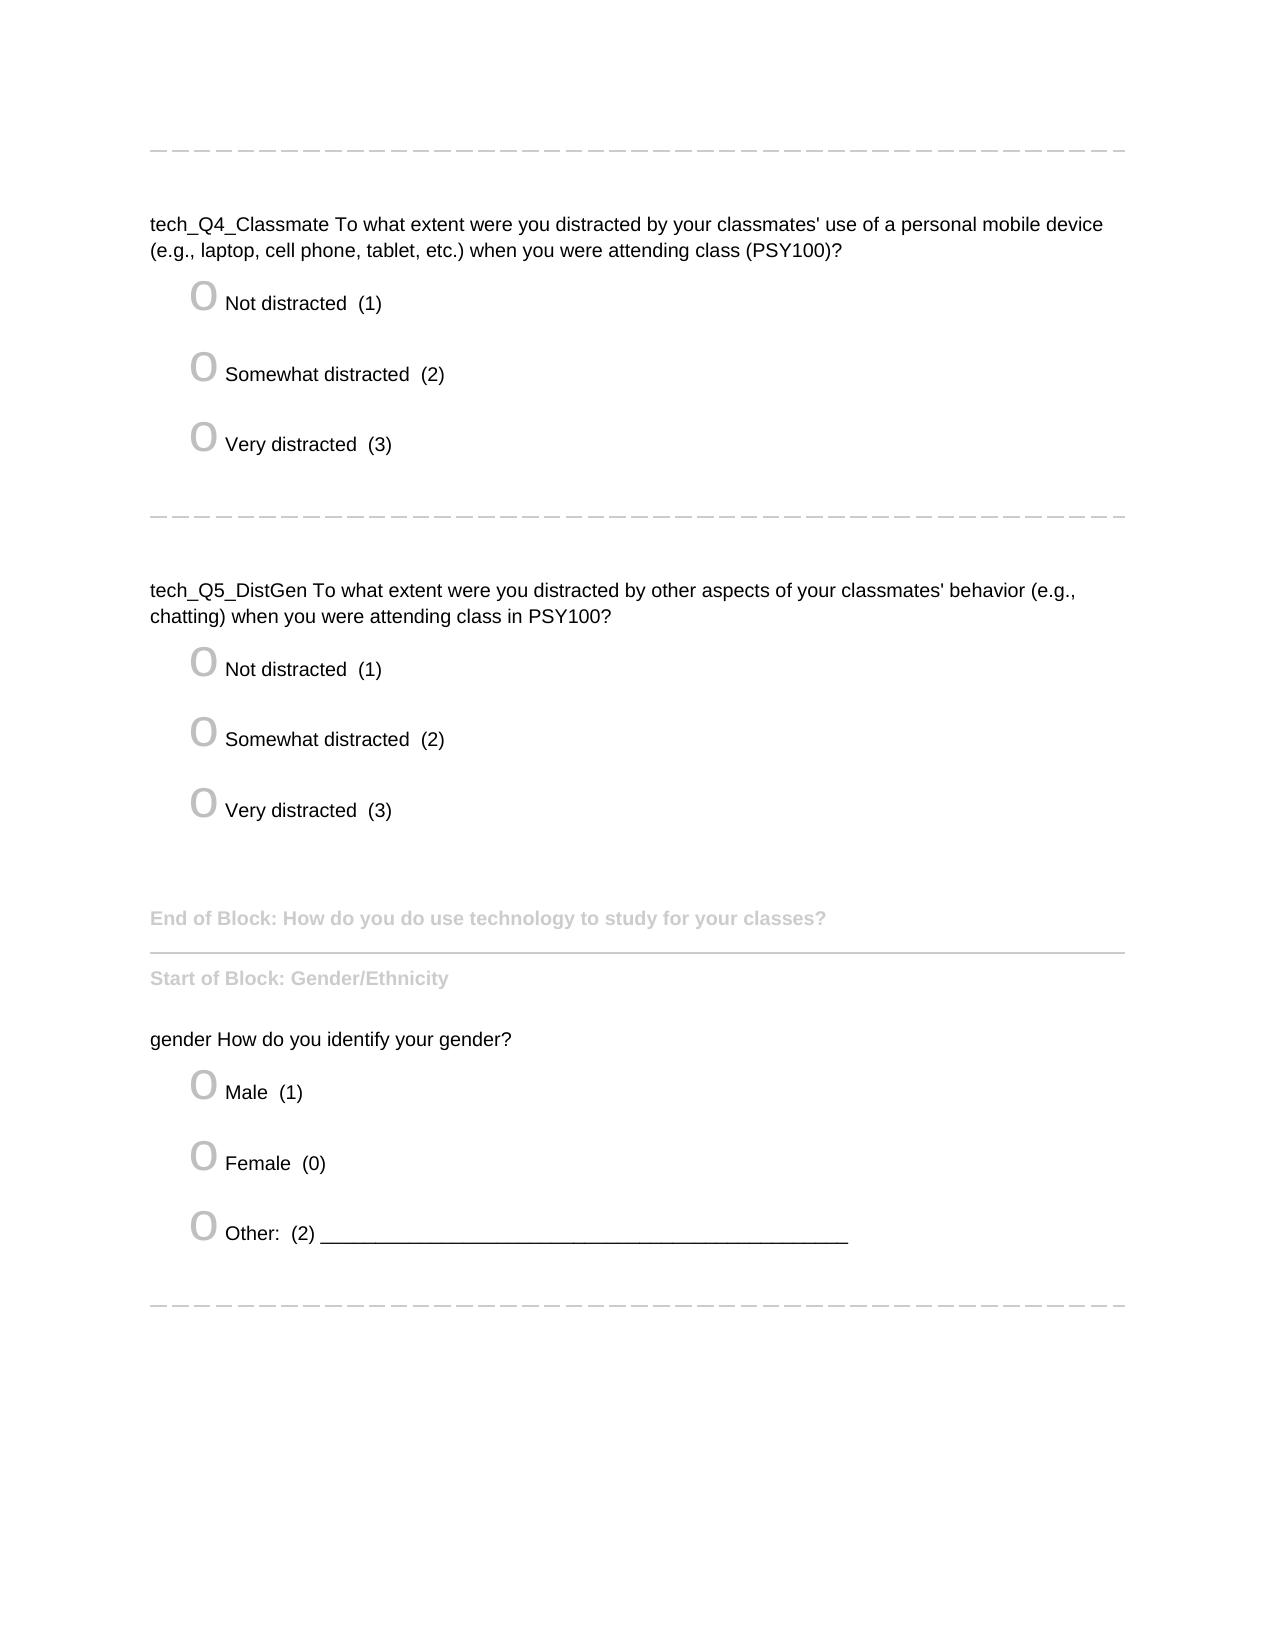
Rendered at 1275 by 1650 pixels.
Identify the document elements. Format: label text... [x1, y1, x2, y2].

text gender How do you identify your gender? [150, 1028, 1125, 1051]
list Female (0) [187, 1125, 1125, 1186]
list Male (1) [187, 1054, 1125, 1116]
list Not distracted (1) [187, 265, 1125, 327]
list Not distracted (1) [187, 631, 1125, 692]
list Other: (2) ________________________________________________ [187, 1195, 1125, 1257]
text tech_Q4_Classmate To what extent were you distracted by your classmates' use of a personal mobile device (e.g., laptop, cell phone, tablet, etc.) when you were attending class (PSY100)? [150, 213, 1125, 262]
text tech_Q5_DistGen To what extent were you distracted by other aspects of your classmates' behavior (e.g., chatting) when you were attending class in PSY100? [150, 579, 1125, 628]
list Very distracted (3) [187, 772, 1125, 833]
list Somewhat distracted (2) [187, 336, 1125, 397]
list Very distracted (3) [187, 406, 1125, 468]
text End of Block: How do you do use technology to study for your classes? [150, 907, 1125, 930]
text Start of Block: Gender/Ethnicity [150, 967, 1125, 990]
list Somewhat distracted (2) [187, 701, 1125, 763]
